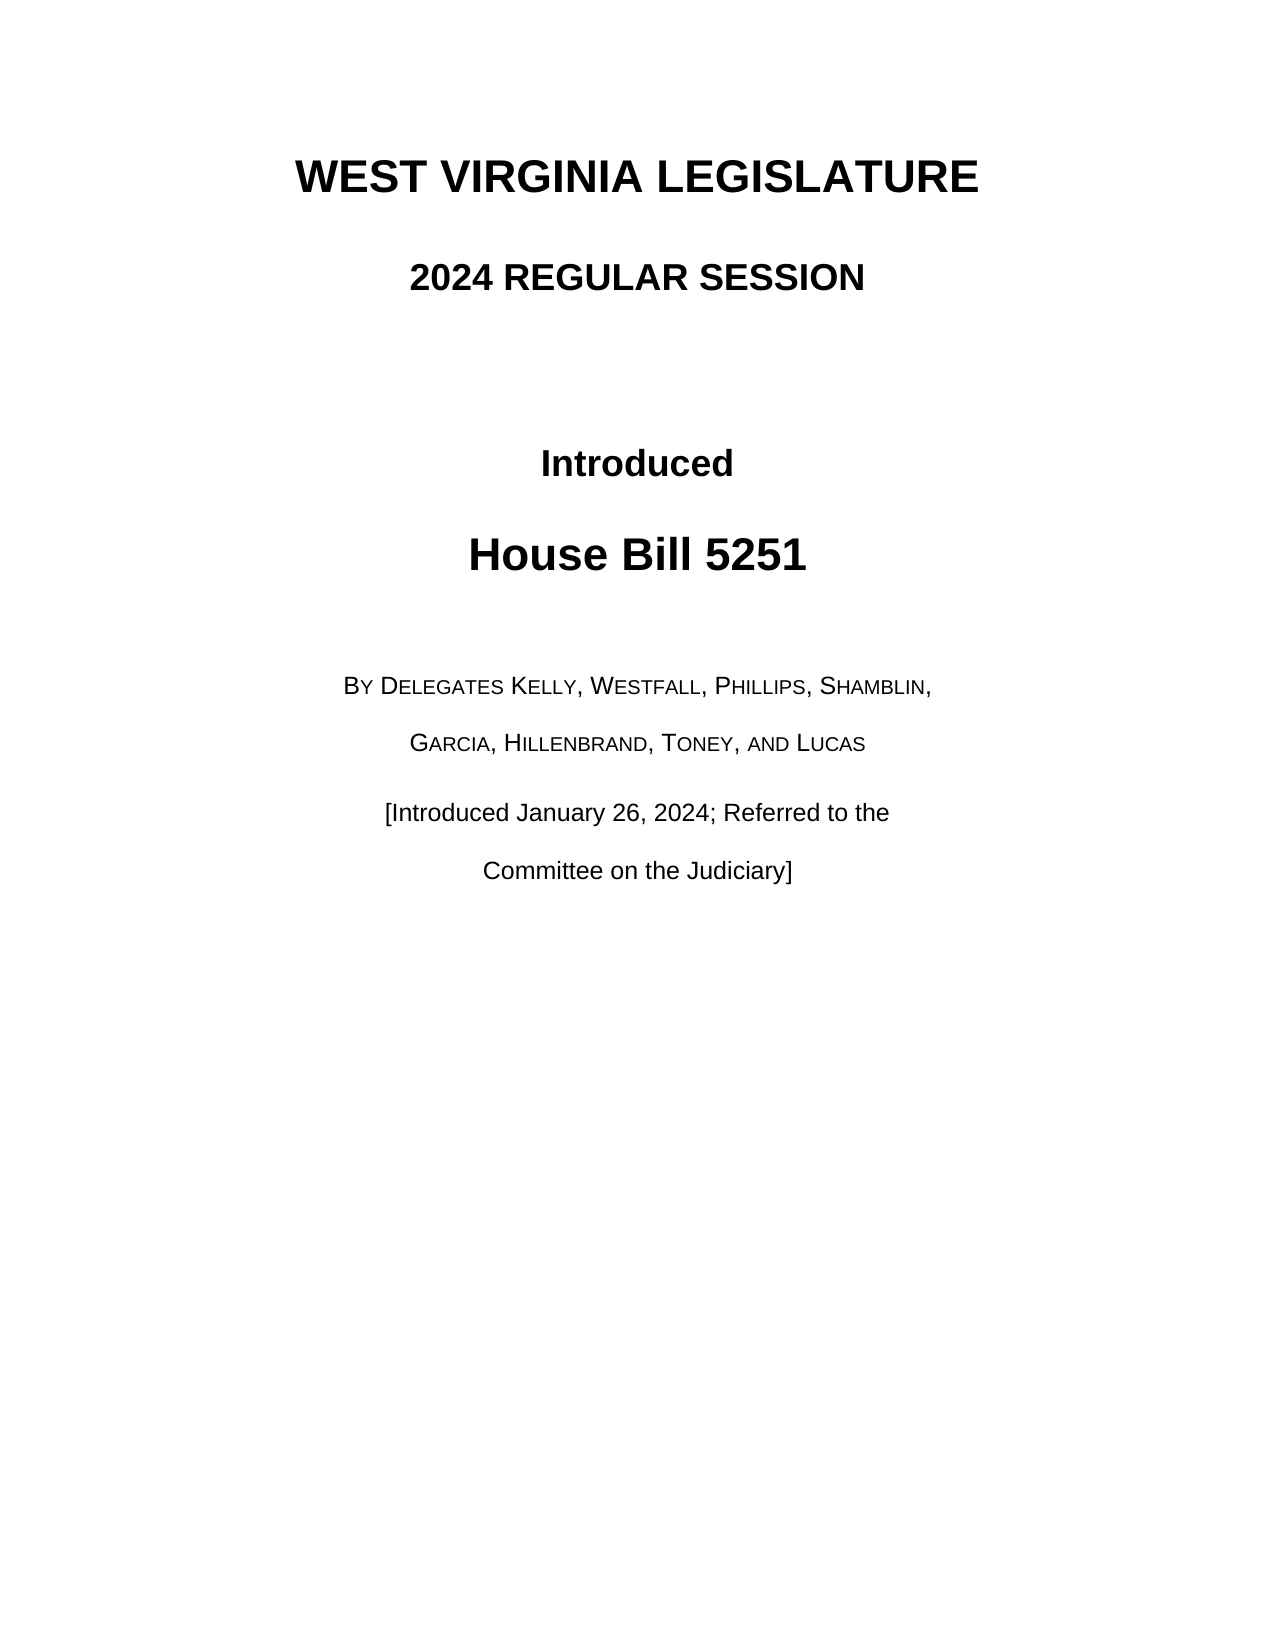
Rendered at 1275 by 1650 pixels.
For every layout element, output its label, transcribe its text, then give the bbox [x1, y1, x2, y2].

text [] [337, 798, 937, 884]
title 2024 REGULAR SESSION [150, 255, 1125, 298]
title WEST VIRGINIA LEGISLATURE [150, 150, 1125, 203]
text By [337, 671, 937, 757]
text Bill [150, 528, 1125, 581]
